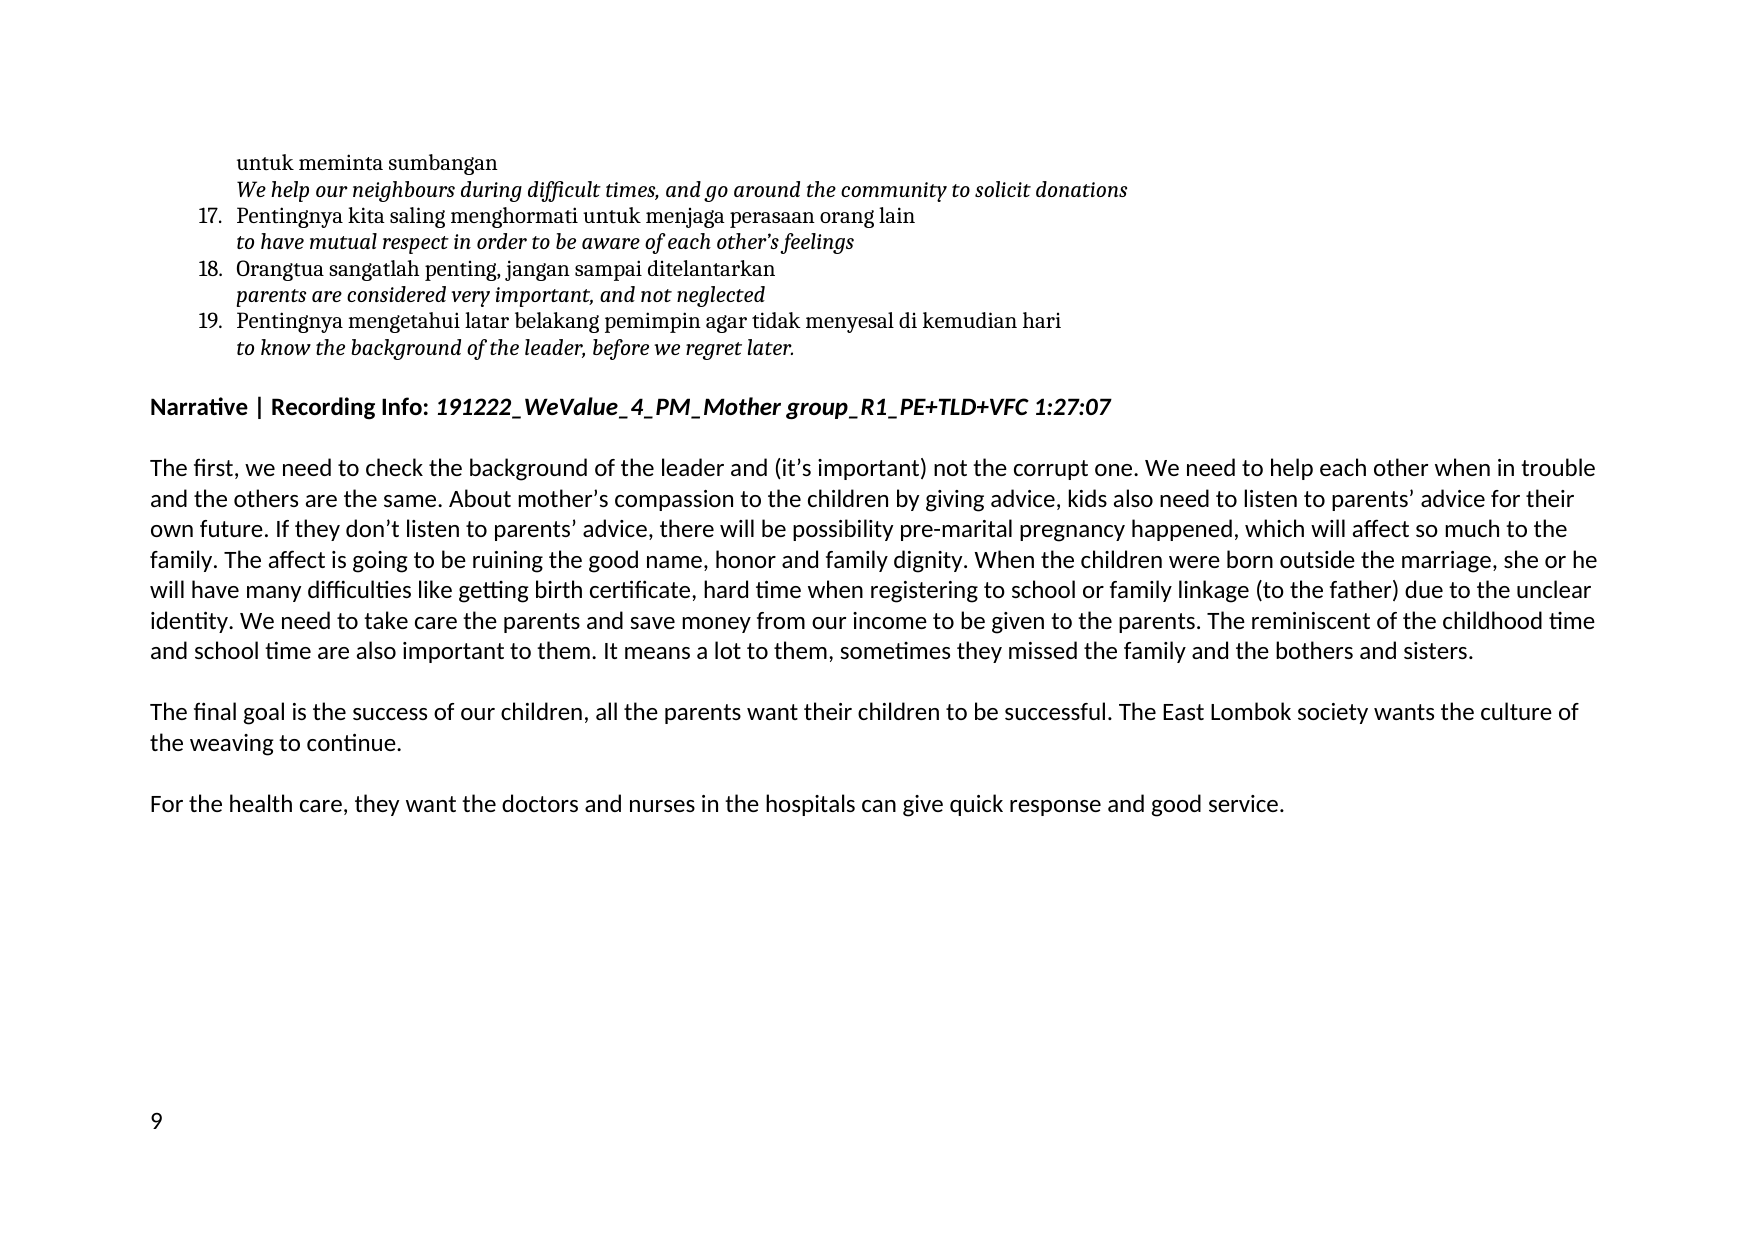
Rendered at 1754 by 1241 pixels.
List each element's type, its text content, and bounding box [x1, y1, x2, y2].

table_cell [150, 150, 1389, 361]
text The first, we need to check the background of the leader and (it’s important) not the corrupt one. We need to help each other when in trouble and the others are the same. About mother’s compassion to the children by giving advice, kids also need to listen to parents’ advice for their own future. If they don’t listen to parents’ advice, there will be possibility pre-marital pregnancy happened, which will affect so much to the family. The affect is going to be ruining the good name, honor and family dignity. When the children were born outside the marriage, she or he will have many difficulties like getting birth certificate, hard time when registering to school or family linkage (to the father) due to the unclear identity. We need to take care the parents and save money from our income to be given to the parents. The reminiscent of the childhood time and school time are also important to them. It means a lot to them, sometimes they missed the family and the bothers and sisters. [150, 452, 1604, 666]
text For the health care, they want the doctors and nurses in the hospitals can give quick response and good service. [150, 788, 1604, 819]
text The final goal is the success of our children, all the parents want their children to be successful. The East Lombok society wants the culture of the weaving to continue. [150, 697, 1604, 758]
text Narrative | Recording Info: 191222_WeValue_4_PM_Mother group_R1_PE+TLD+VFC 1:27:07 [150, 391, 1604, 422]
